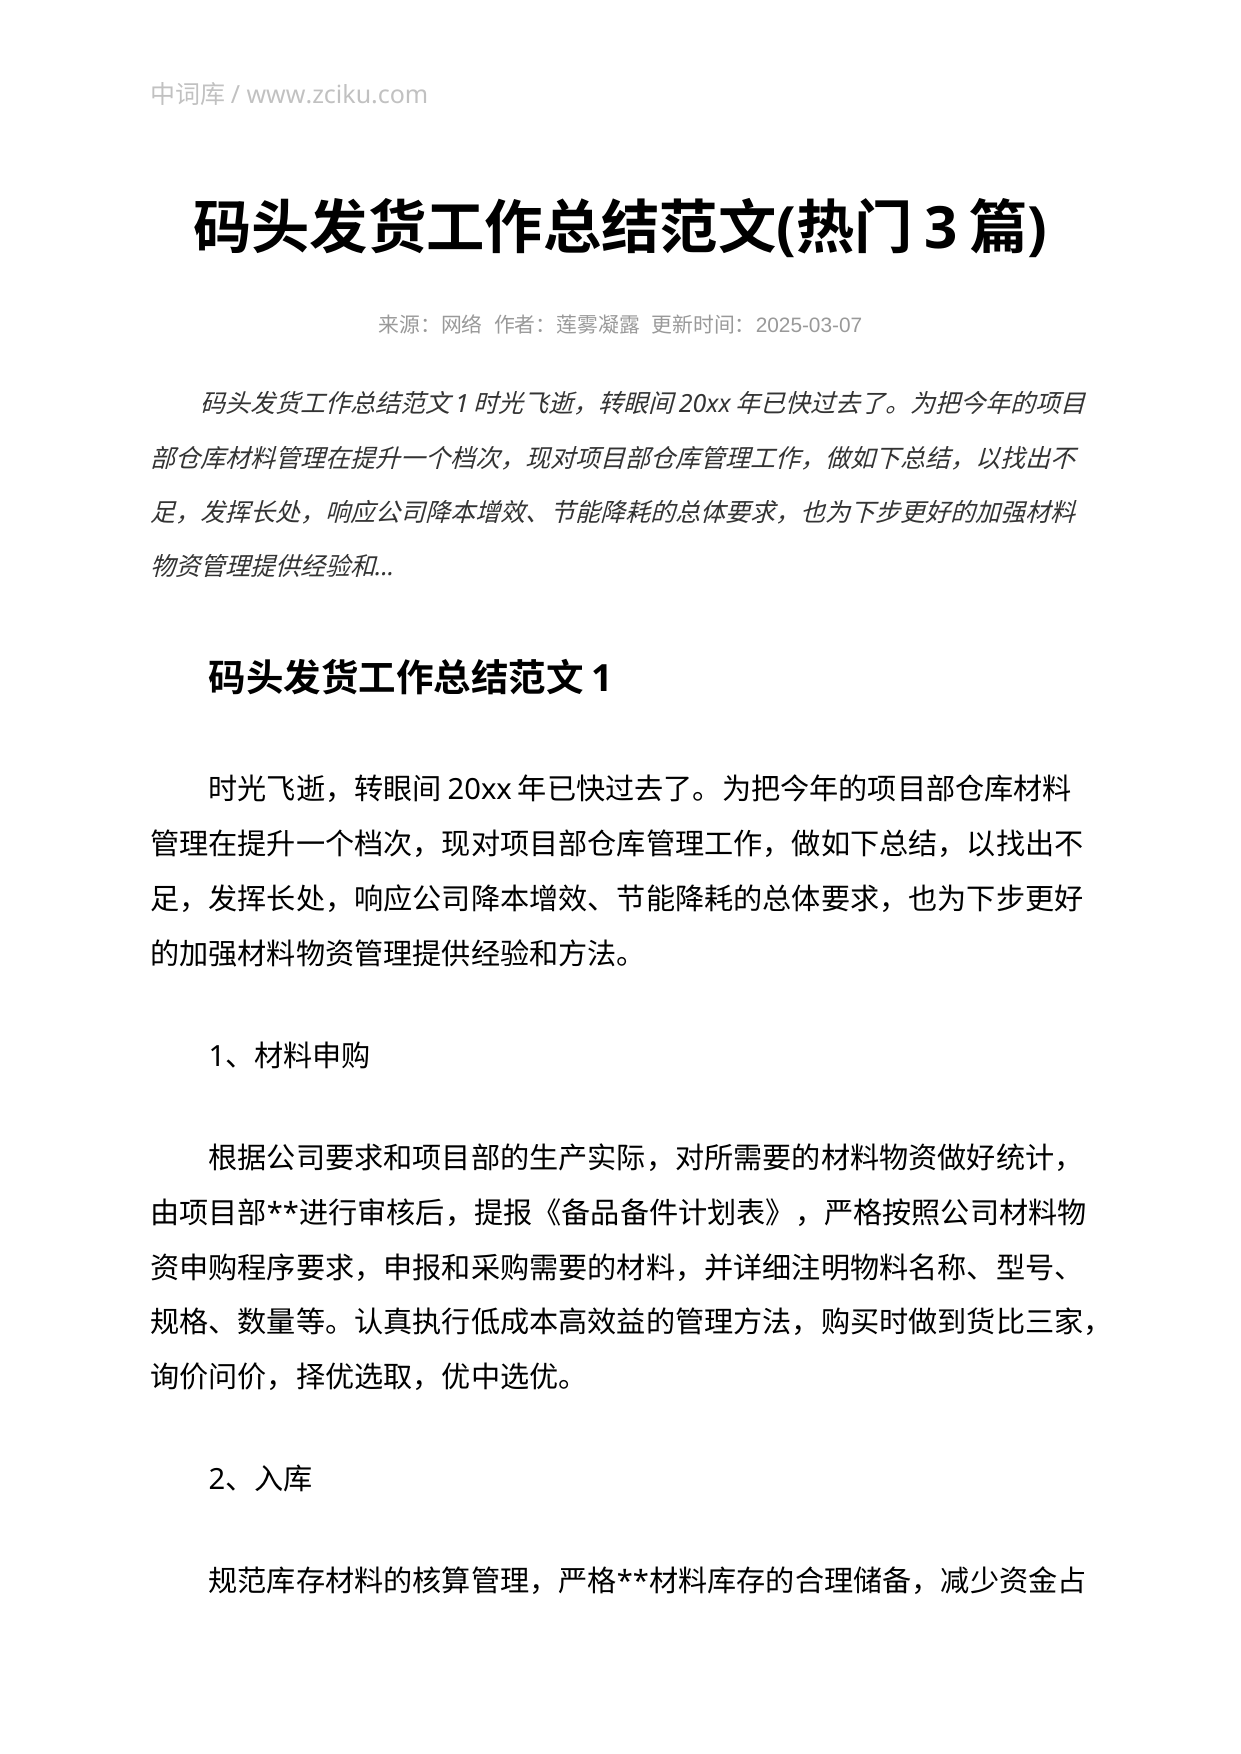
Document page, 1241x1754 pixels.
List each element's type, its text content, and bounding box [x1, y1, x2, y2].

text 1、材料申购 [150, 1032, 1090, 1075]
text 码头发货工作总结范文1 [150, 648, 1090, 703]
text 根据公司要求和项目部的生产实际，对所需要的材料物资做好统计，由项目部**进行审核后，提报《备品备件计划表》，严格按照公司材料物资申购程序要求，申报和采购需要的材料，并详细注明物料名称、型号、规格、数量等。认真执行低成本高效益的管理方法，购买时做到货比三家，询价问价，择优选取，优中选优。 [150, 1134, 1090, 1396]
text 来源：网络 作者：莲雾凝露 更新时间：2025-03-07 [150, 313, 1090, 337]
subtitle 码头发货工作总结范文(热门3篇) [150, 181, 1090, 266]
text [150, 1558, 1090, 1600]
text 码头发货工作总结范文1时光飞逝，转眼间20xx年已快过去了。为把今年的项目部仓库材料管理在提升一个档次，现对项目部仓库管理工作，做如下总结，以找出不足，发挥长处，响应公司降本增效、节能降耗的总体要求，也为下步更好的加强材料物资管理提供经验和... [150, 384, 1090, 583]
text 时光飞逝，转眼间20xx年已快过去了。为把今年的项目部仓库材料管理在提升一个档次，现对项目部仓库管理工作，做如下总结，以找出不足，发挥长处，响应公司降本增效、节能降耗的总体要求，也为下步更好的加强材料物资管理提供经验和方法。 [150, 766, 1090, 973]
text 2、入库 [150, 1456, 1090, 1498]
